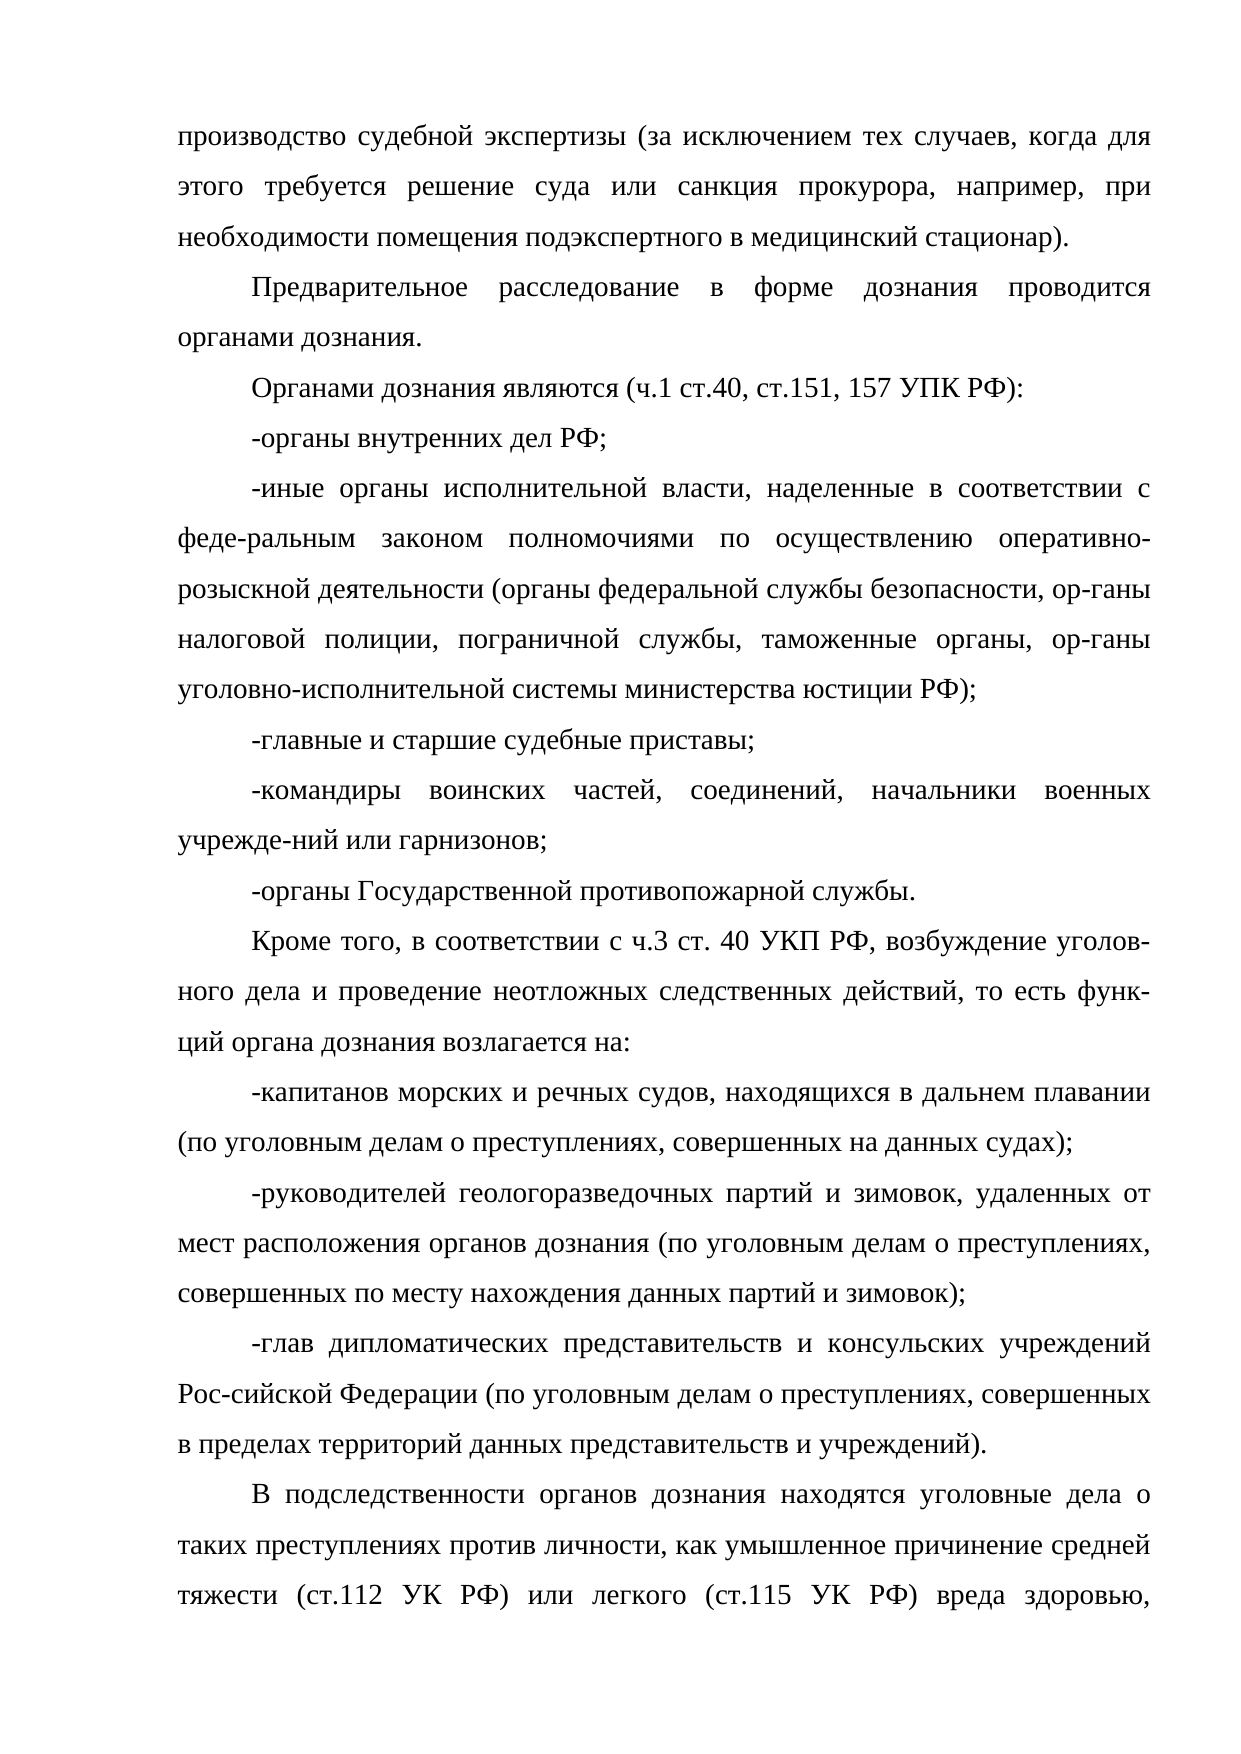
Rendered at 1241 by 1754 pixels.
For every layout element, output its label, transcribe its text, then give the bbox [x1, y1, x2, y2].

text -глав дипломатических представительств и консульских учреждений Рос-сийской Федерации (по уголовным делам о преступлениях, совершенных в пределах территорий данных представительств и учреждений). [177, 1326, 1152, 1460]
text Органами дознания являются (ч.1 ст.40, ст.151, 157 УПК РФ): [177, 370, 1152, 403]
text -капитанов морских и речных судов, находящихся в дальнем плавании (по уголовным делам о преступлениях, совершенных на данных судах); [177, 1074, 1152, 1158]
text -органы Государственной противопожарной службы. [177, 873, 1152, 906]
text -иные органы исполнительной власти, наделенные в соответствии с феде-ральным законом полномочиями по осуществлению оперативно-розыскной деятельности (органы федеральной службы безопасности, ор-ганы налоговой полиции, пограничной службы, таможенные органы, ор-ганы уголовно-исполнительной системы министерства юстиции РФ); [177, 470, 1152, 705]
text -руководителей геологоразведочных партий и зимовок, удаленных от мест расположения органов дознания (по уголовным делам о преступлениях, совершенных по месту нахождения данных партий и зимовок); [177, 1175, 1152, 1309]
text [177, 1477, 1152, 1611]
text -главные и старшие судебные приставы; [177, 722, 1152, 755]
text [177, 118, 1152, 252]
text -органы внутренних дел РФ; [177, 420, 1152, 453]
text Предварительное расследование в форме дознания проводится органами дознания. [177, 269, 1152, 353]
text -командиры воинских частей, соединений, начальники военных учрежде-ний или гарнизонов; [177, 772, 1152, 856]
text Кроме того, в соответствии с ч.3 ст. 40 УКП РФ, возбуждение уголов-ного дела и проведение неотложных следственных действий, то есть функ-ций органа дознания возлагается на: [177, 923, 1152, 1057]
